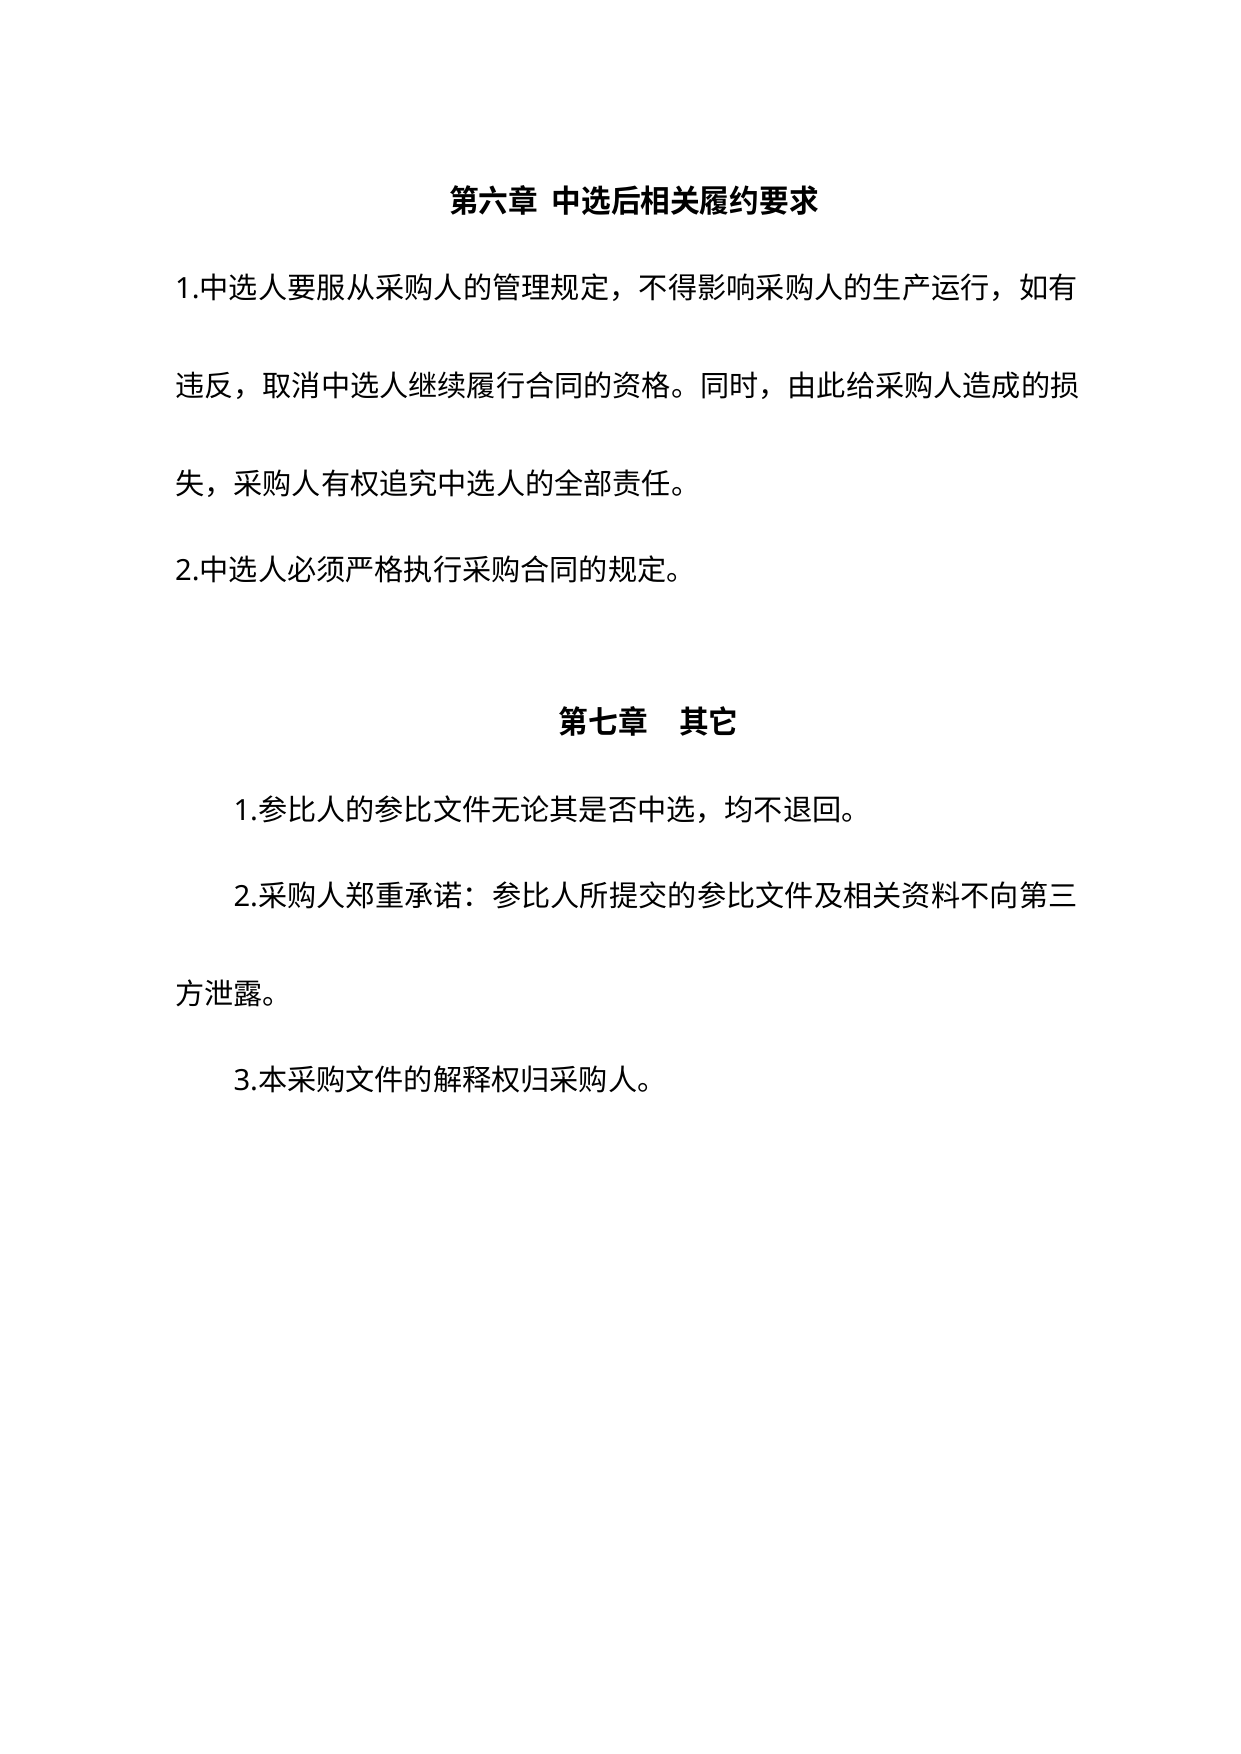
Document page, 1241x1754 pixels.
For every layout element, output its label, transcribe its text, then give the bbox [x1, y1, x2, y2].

text 第七章 其它 [175, 688, 1092, 753]
text 1.参比人的参比文件无论其是否中选，均不退回。 [175, 775, 1080, 840]
text 第六章 中选后相关履约要求 [175, 166, 1092, 231]
text 1.中选人要服从采购人的管理规定，不得影响采购人的生产运行，如有违反，取消中选人继续履行合同的资格。同时，由此给采购人造成的损失，采购人有权追究中选人的全部责任。 [175, 254, 1080, 514]
text 2.采购人郑重承诺：参比人所提交的参比文件及相关资料不向第三方泄露。 [175, 862, 1080, 1024]
text 3.本采购文件的解释权归采购人。 [175, 1045, 1080, 1110]
text 2.中选人必须严格执行采购合同的规定。 [175, 535, 1080, 600]
